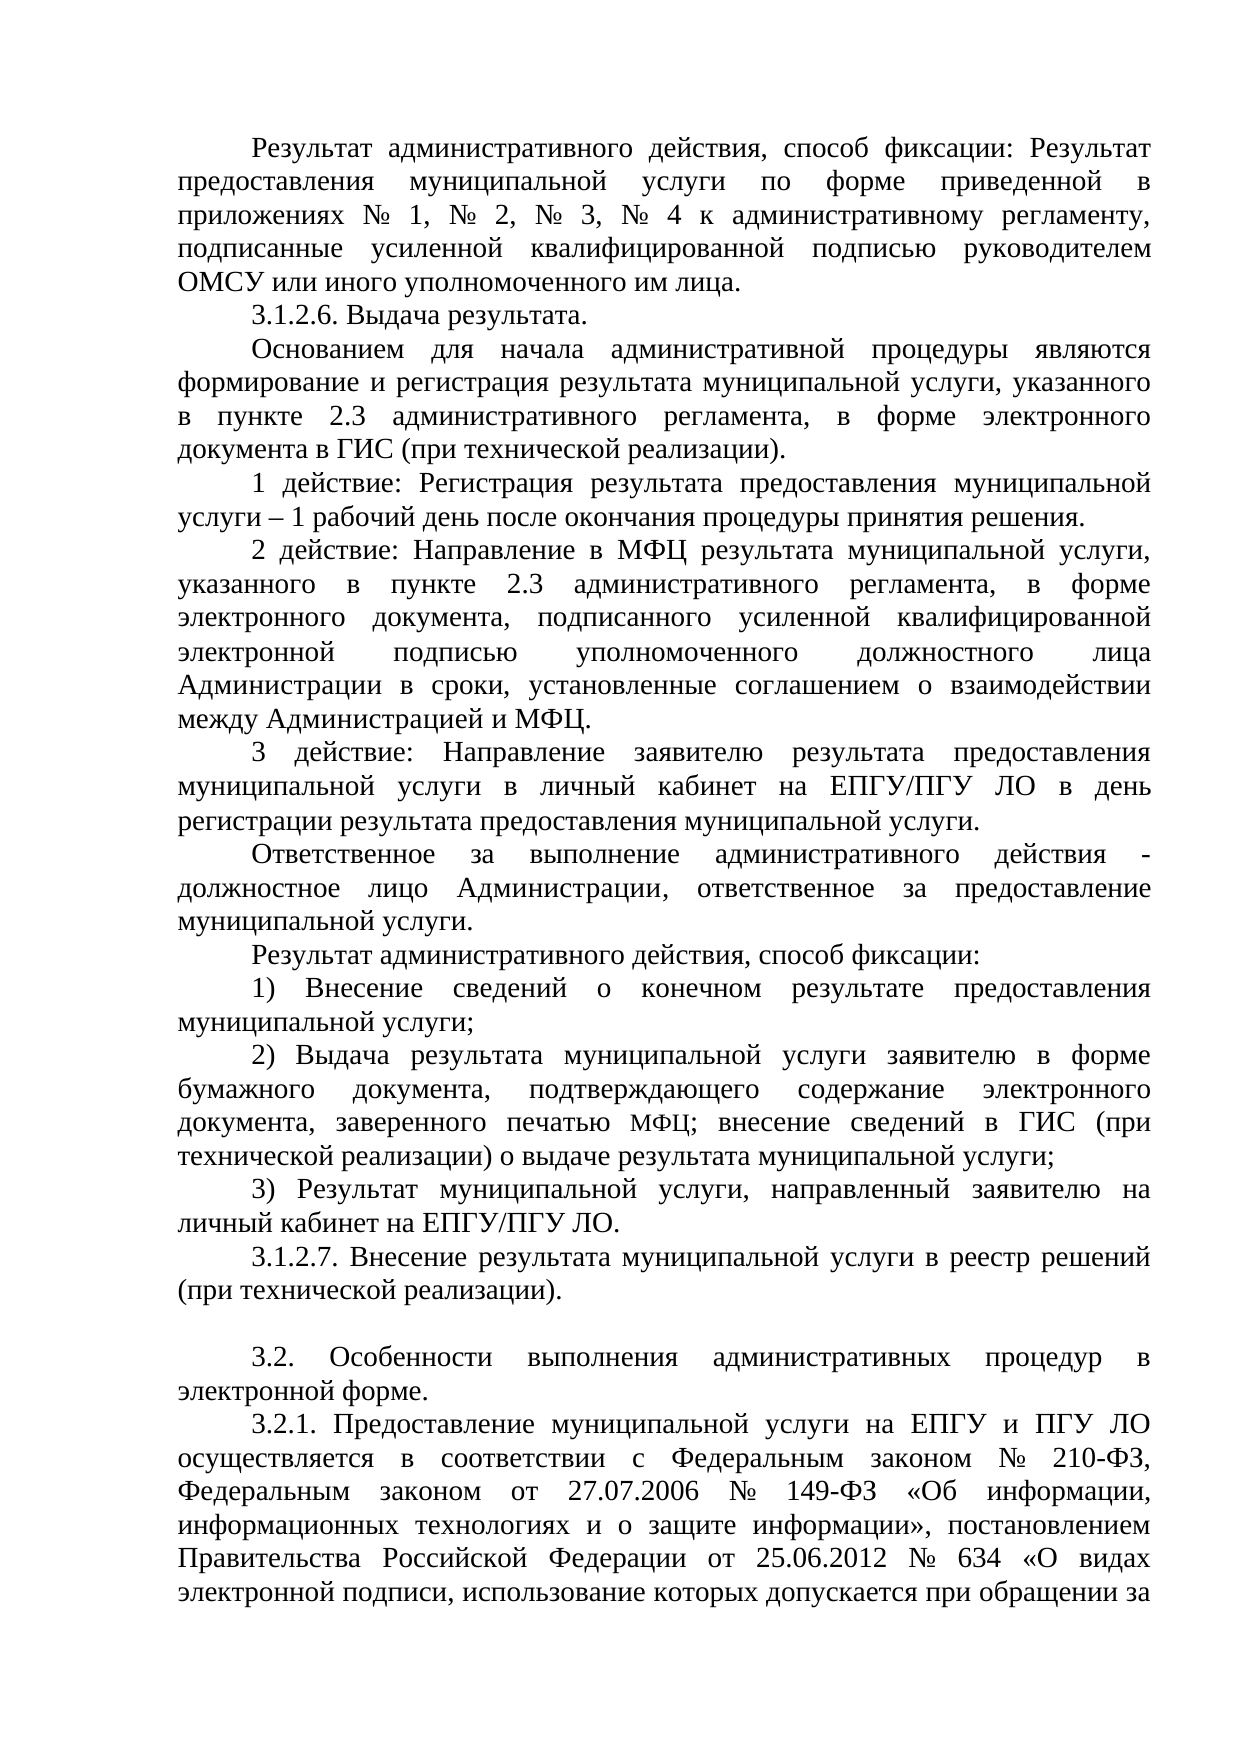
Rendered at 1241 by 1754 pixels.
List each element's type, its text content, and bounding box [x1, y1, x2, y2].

text 2 действие: Направление в МФЦ результата муниципальной услуги, указанного в пункте 2.3 административного регламента, в форме электронного документа, подписанного усиленной квалифицированной электронной подписью уполномоченного должностного лица Администрации в сроки, установленные соглашением о взаимодействии между Администрацией и МФЦ. [177, 532, 1152, 734]
text Основанием для начала административной процедуры являются формирование и регистрация результата муниципальной услуги, указанного в пункте 2.3 административного регламента, в форме электронного документа в ГИС (при технической реализации). [177, 331, 1152, 465]
text Результат административного действия, способ фиксации: [177, 937, 1152, 970]
text 3.1.2.6. Выдача результата. [177, 297, 1152, 331]
text 2) Выдача результата муниципальной услуги заявителю в форме бумажного документа, подтверждающего содержание электронного документа, заверенного печатью МФЦ; внесение сведений в ГИС (при технической реализации) о выдаче результата муниципальной услуги; [177, 1037, 1152, 1172]
text 3.2. Особенности выполнения административных процедур в электронной форме. [177, 1339, 1152, 1406]
text 3.1.2.7. Внесение результата муниципальной услуги в реестр решений (при технической реализации). [177, 1239, 1152, 1306]
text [177, 1406, 1152, 1608]
text 1) Внесение сведений о конечном результате предоставления муниципальной услуги; [177, 970, 1152, 1037]
text Ответственное за выполнение административного действия - должностное лицо Администрации, ответственное за предоставление муниципальной услуги. [177, 836, 1152, 937]
text 1 действие: Регистрация результата предоставления муниципальной услуги – 1 рабочий день после окончания процедуры принятия решения. [177, 465, 1152, 532]
text 3 действие: Направление заявителю результата предоставления муниципальной услуги в личный кабинет на ЕПГУ/ПГУ ЛО в день регистрации результата предоставления муниципальной услуги. [177, 734, 1152, 836]
text 3) Результат муниципальной услуги, направленный заявителю на личный кабинет на ЕПГУ/ПГУ ЛО. [177, 1172, 1152, 1239]
text Результат административного действия, способ фиксации: Результат предоставления муниципальной услуги по форме приведенной в приложениях № 1, № 2, № 3, № 4 к административному регламенту, подписанные усиленной квалифицированной подписью руководителем ОМСУ или иного уполномоченного им лица. [177, 130, 1152, 297]
